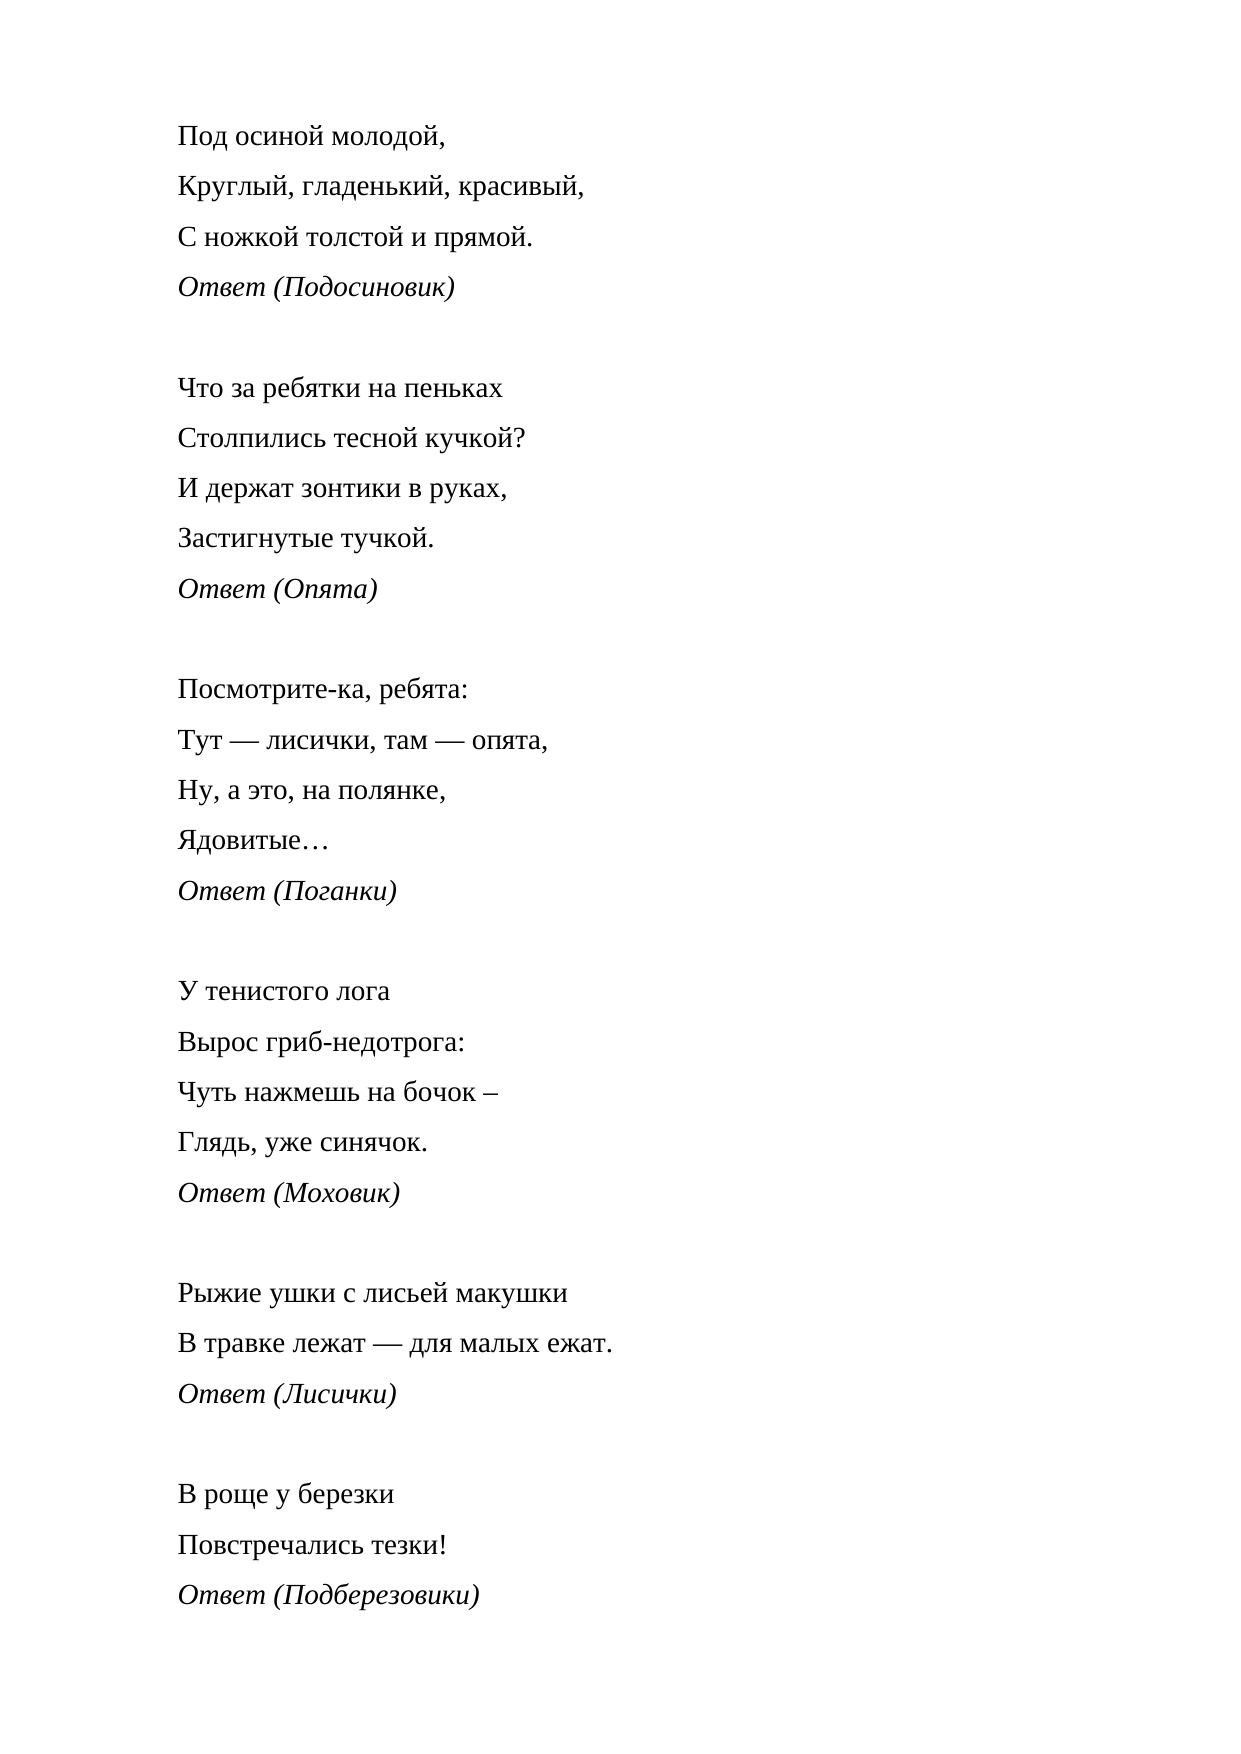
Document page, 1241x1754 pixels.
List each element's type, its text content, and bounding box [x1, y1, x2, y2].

text Под осиной молодой, [177, 118, 1152, 152]
text В травке лежат — для малых ежат. [177, 1326, 1152, 1359]
text Посмотрите-ка, ребята: [177, 672, 1152, 705]
text Ответ (Опята) [177, 571, 1152, 604]
text У тенистого лога [177, 973, 1152, 1007]
text Вырос гриб-недотрога: [177, 1024, 1152, 1057]
text В роще у березки [177, 1477, 1152, 1510]
text Ну, а это, на полянке, [177, 772, 1152, 806]
text Круглый, гладенький, красивый, [177, 168, 1152, 202]
text Что за ребятки на пеньках [177, 370, 1152, 403]
text С ножкой толстой и прямой. [177, 219, 1152, 252]
text Повстречались тезки! [177, 1527, 1152, 1560]
text Застигнутые тучкой. [177, 521, 1152, 554]
text Ответ (Подберезовики) [177, 1577, 1152, 1611]
text Тут — лисички, там — опята, [177, 722, 1152, 755]
text Ответ (Моховик) [177, 1175, 1152, 1208]
text Столпились тесной кучкой? [177, 420, 1152, 453]
text Ответ (Поганки) [177, 873, 1152, 906]
text Чуть нажмешь на бочок – [177, 1074, 1152, 1108]
text И держат зонтики в руках, [177, 470, 1152, 504]
text Ответ (Лисички) [177, 1376, 1152, 1409]
text Ядовитые… [177, 822, 1152, 856]
text Ответ (Подосиновик) [177, 269, 1152, 303]
text Глядь, уже синячок. [177, 1124, 1152, 1158]
text Рыжие ушки с лисьей макушки [177, 1275, 1152, 1309]
